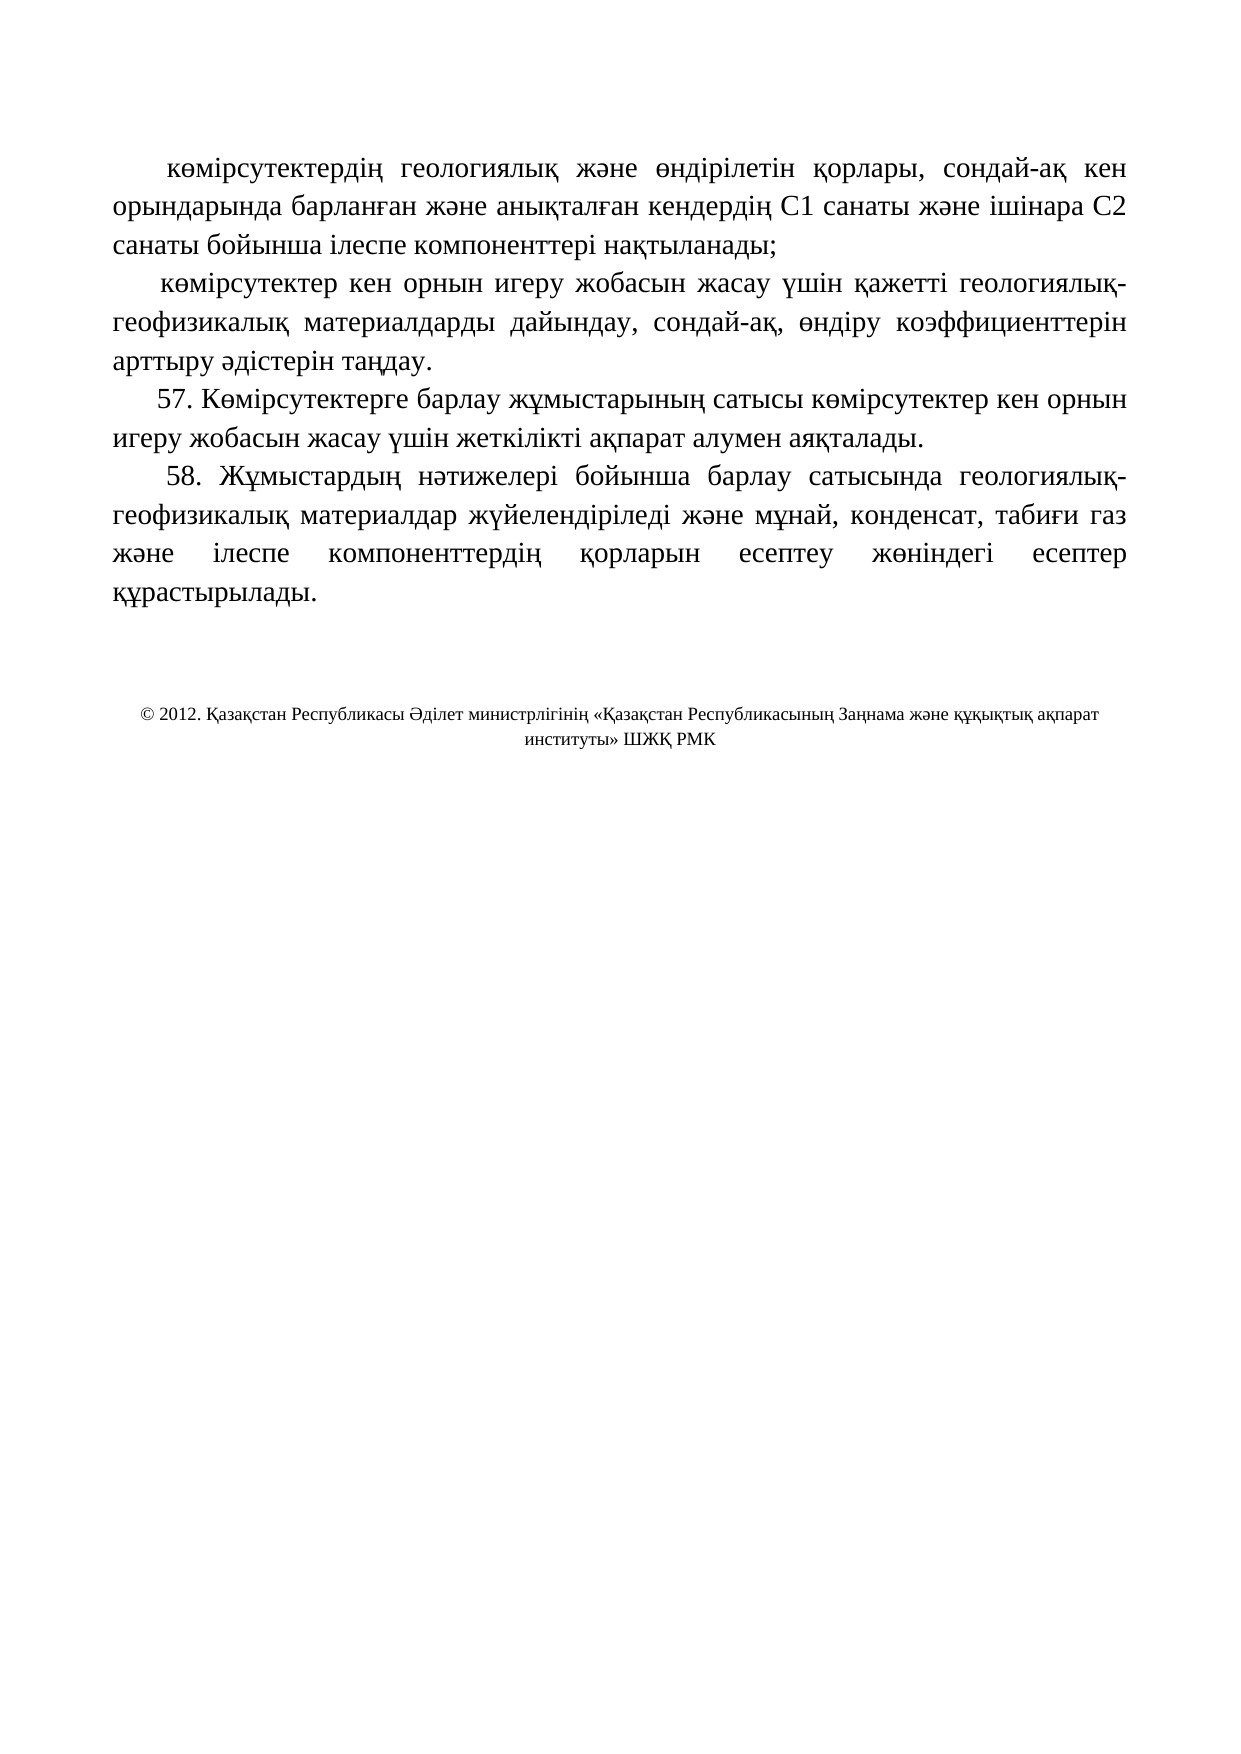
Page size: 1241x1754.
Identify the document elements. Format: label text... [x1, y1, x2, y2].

text © 2012. Қазақстан Республикасы Әділет министрлігінің «Қазақстан Республикасының Заңнама және құқықтық ақпарат институты» ШЖҚ РМК [112, 703, 1128, 749]
text көмірсутектердің геологиялық және өндірілетін қорлары, сондай-ақ кен орындарында барланған және анықталған кендердің С1 санаты және ішінара С2 санаты бойынша ілеспе компоненттері нақтыланады; [112, 150, 1128, 261]
text 58. Жұмыстардың нәтижелері бойынша барлау сатысында геологиялық-геофизикалық материалдар жүйелендіріледі және мұнай, конденсат, табиғи газ және ілеспе компоненттердің қорларын есептеу жөніндегі есептер құрастырылады. [112, 458, 1128, 607]
text 57. Көмірсутектерге барлау жұмыстарының сатысы көмірсутектер кен орнын игеру жобасын жасау үшін жеткілікті ақпарат алумен аяқталады. [112, 381, 1128, 453]
text көмірсутектер кен орнын игеру жобасын жасау үшін қажетті геологиялық-геофизикалық материалдарды дайындау, сондай-ақ, өндіру коэффициенттерін арттыру әдістерін таңдау. [112, 266, 1128, 376]
